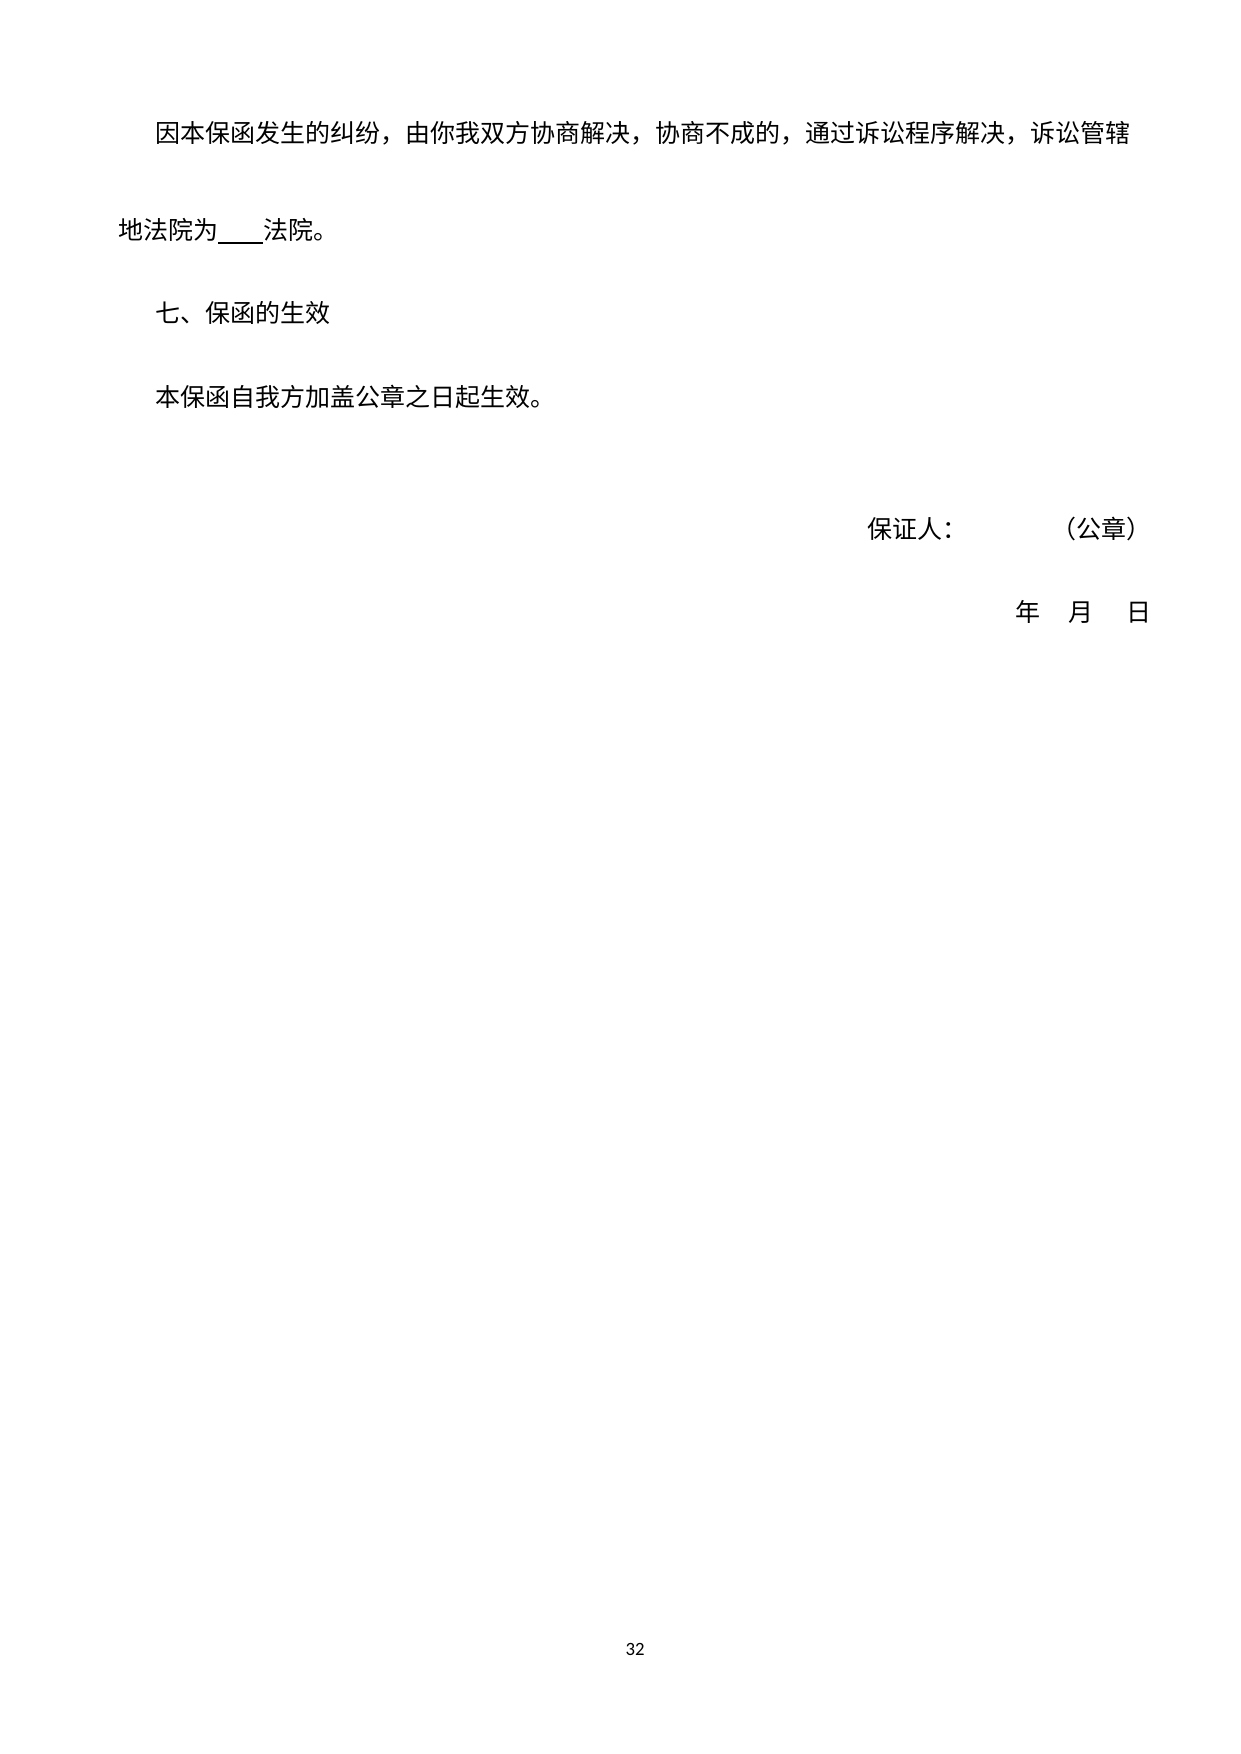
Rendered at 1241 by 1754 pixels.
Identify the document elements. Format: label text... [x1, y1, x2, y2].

text 年 月 日 [118, 578, 1152, 643]
text 保证人： （公章） [118, 495, 1152, 560]
text 本保函自我方加盖公章之日起生效。 [118, 363, 1152, 428]
text 七、保函的生效 [118, 279, 1152, 344]
text 因本保函发生的纠纷，由你我双方协商解决，协商不成的，通过诉讼程序解决，诉讼管辖地法院为 法院。 [118, 99, 1152, 261]
